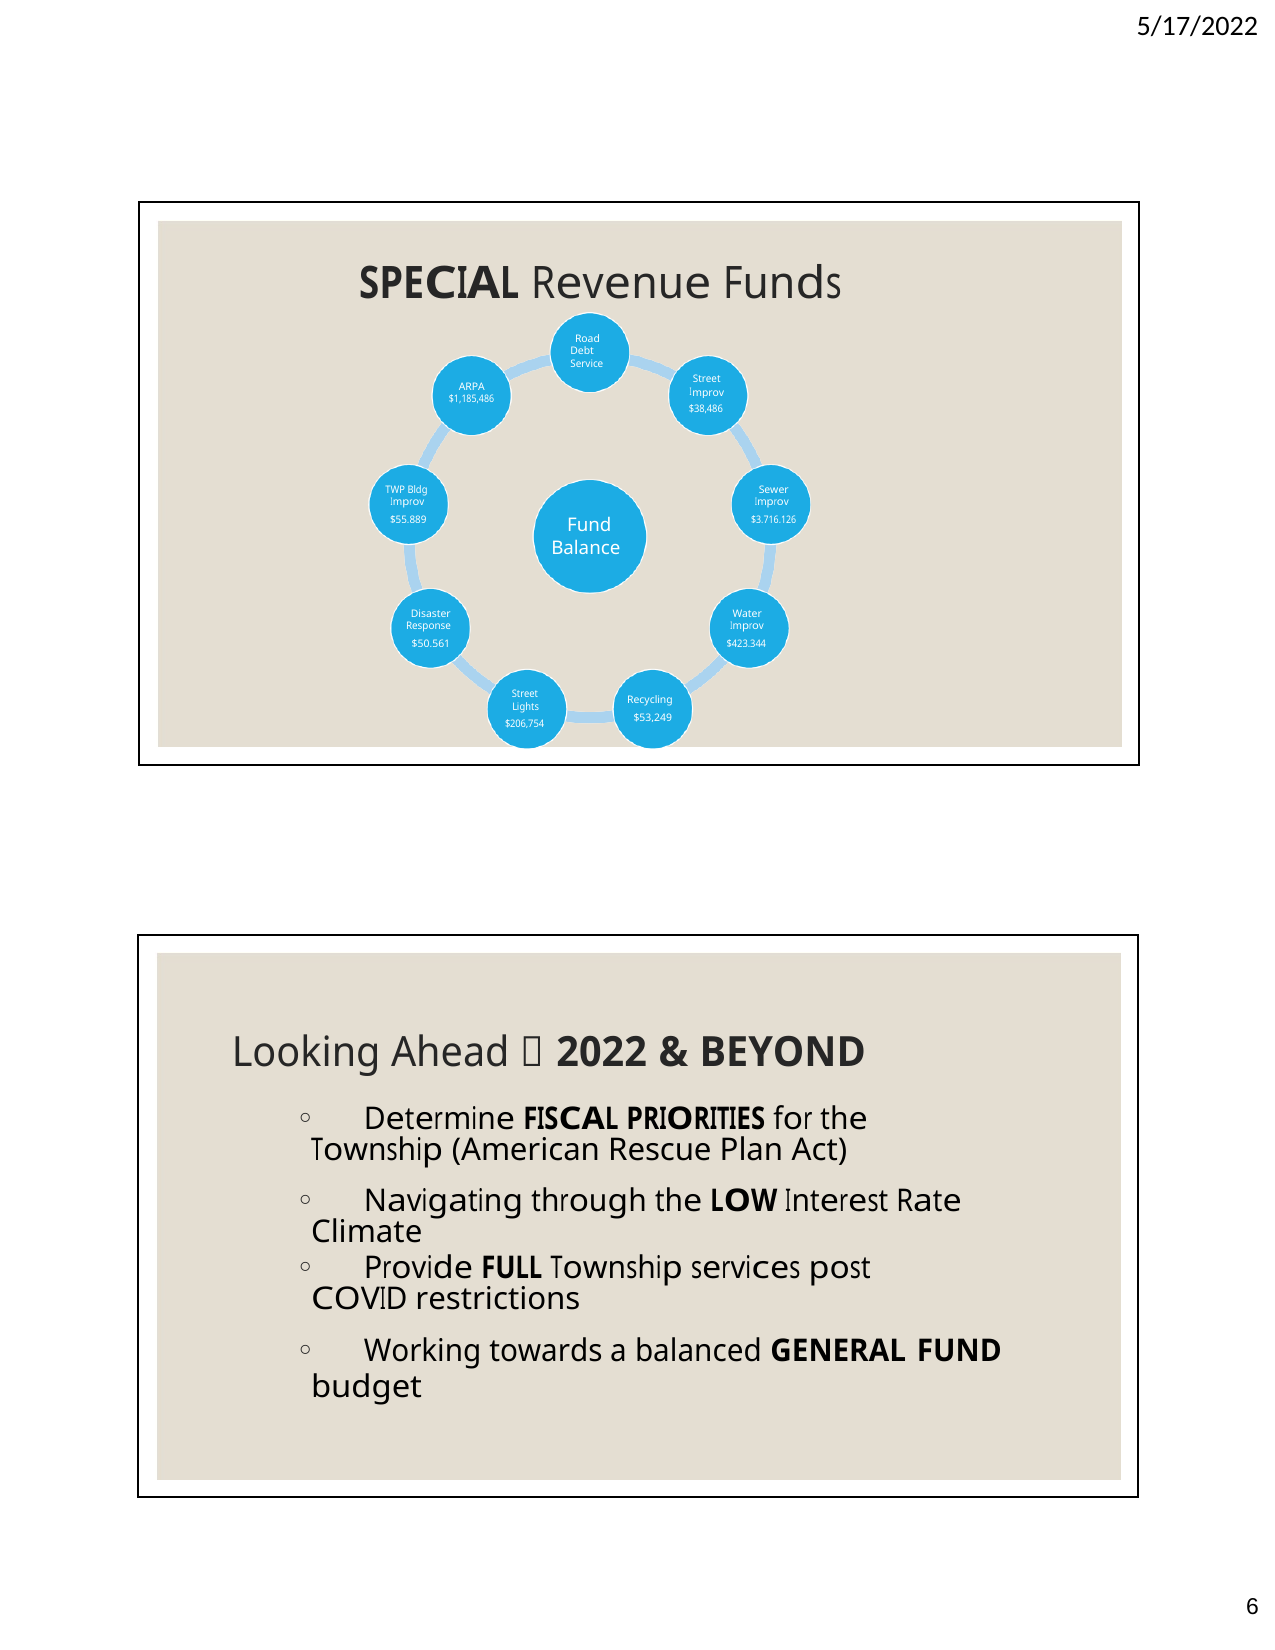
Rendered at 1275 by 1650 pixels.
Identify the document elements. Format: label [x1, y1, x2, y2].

picture [156, 220, 1122, 749]
picture [155, 952, 1121, 1480]
